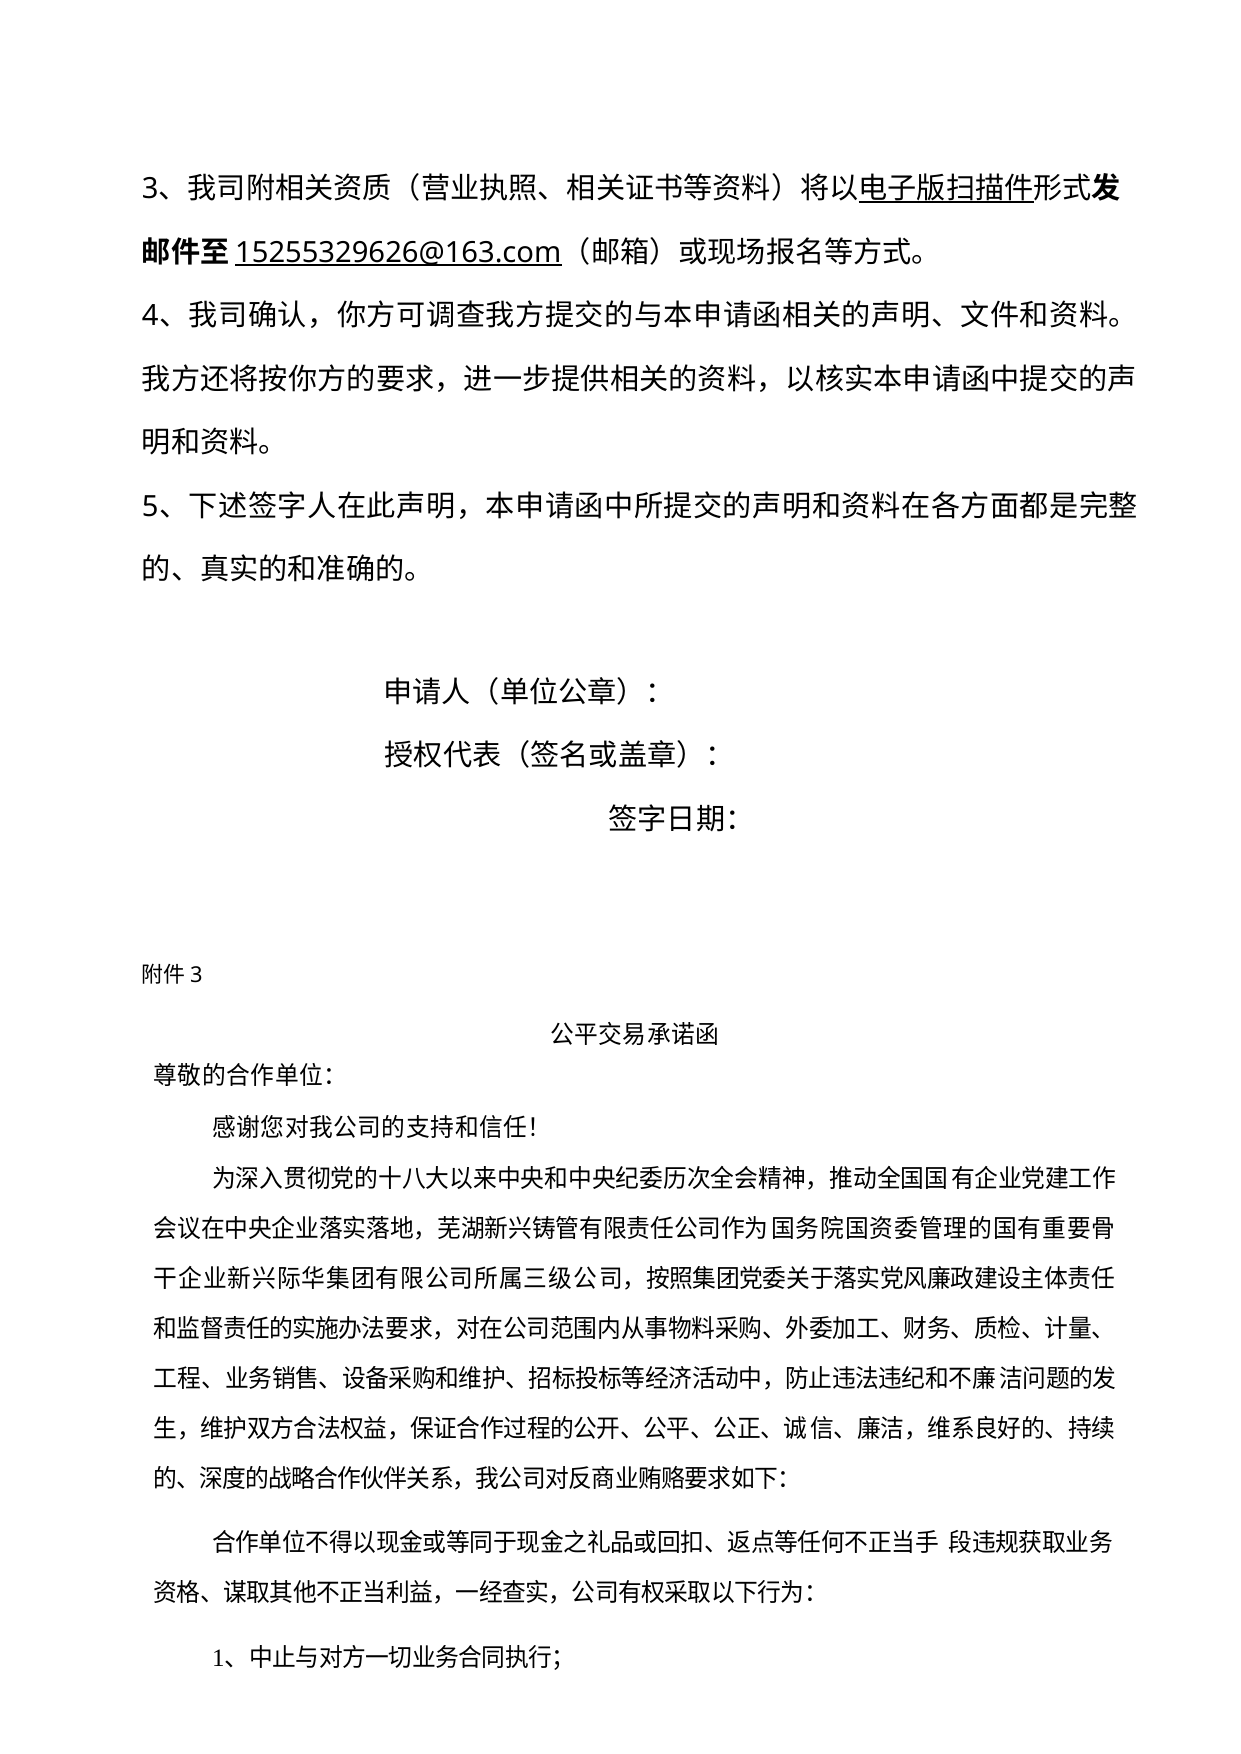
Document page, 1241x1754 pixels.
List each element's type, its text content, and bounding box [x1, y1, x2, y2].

text 合作单位不得以现金或等同于现金之礼品或回扣、返点等任何不正当手 段违规获取业务资格、谋取其他不正当利益，一经查实，公司有权采取以下行为： [153, 1523, 1116, 1609]
text 公平交易承诺函 [142, 995, 1128, 1056]
text 为深入贯彻党的十八大以来中央和中央纪委历次全会精神，推动全国国有企业党建工作会议在中央企业落实落地，芜湖新兴铸管有限责任公司作为国务院国资委管理的国有重要骨干企业新兴际华集团有限公司所属三级公司，按照集团党委关于落实党风廉政建设主体责任和监督责任的实施办法要求，对在公司范围内从事物料采购、外委加工、财务、质检、计量、工程、业务销售、设备采购和维护、招标投标等经济活动中，防止违法违纪和不廉洁问题的发生，维护双方合法权益，保证合作过程的公开、公平、公正、诚信、廉洁，维系良好的、持续的、深度的战略合作伙伴关系，我公司对反商业贿赂要求如下： [153, 1158, 1116, 1494]
list 中止与对方一切业务合同执行； [153, 1637, 1116, 1673]
text 尊敬的合作单位： [153, 1056, 1138, 1092]
text 3、我司附相关资质（营业执照、相关证书等资料）将以电子版扫描件形式发邮件至15255329626@163.com（邮箱）或现场报名等方式。 [142, 164, 1138, 271]
text 签字日期： [142, 795, 1138, 838]
text 5、下述签字人在此声明，本申请函中所提交的声明和资料在各方面都是完整的、真实的和准确的。 [142, 482, 1138, 588]
text 4、我司确认，你方可调查我方提交的与本申请函相关的声明、文件和资料。我方还将按你方的要求，进一步提供相关的资料，以核实本申请函中提交的声明和资料。 [142, 292, 1138, 461]
text 感谢您对我公司的支持和信任！ [212, 1107, 1138, 1143]
text 申请人（单位公章）： [142, 668, 1138, 711]
text 授权代表（签名或盖章）： [142, 732, 1138, 774]
text 附件3 [142, 934, 1128, 995]
